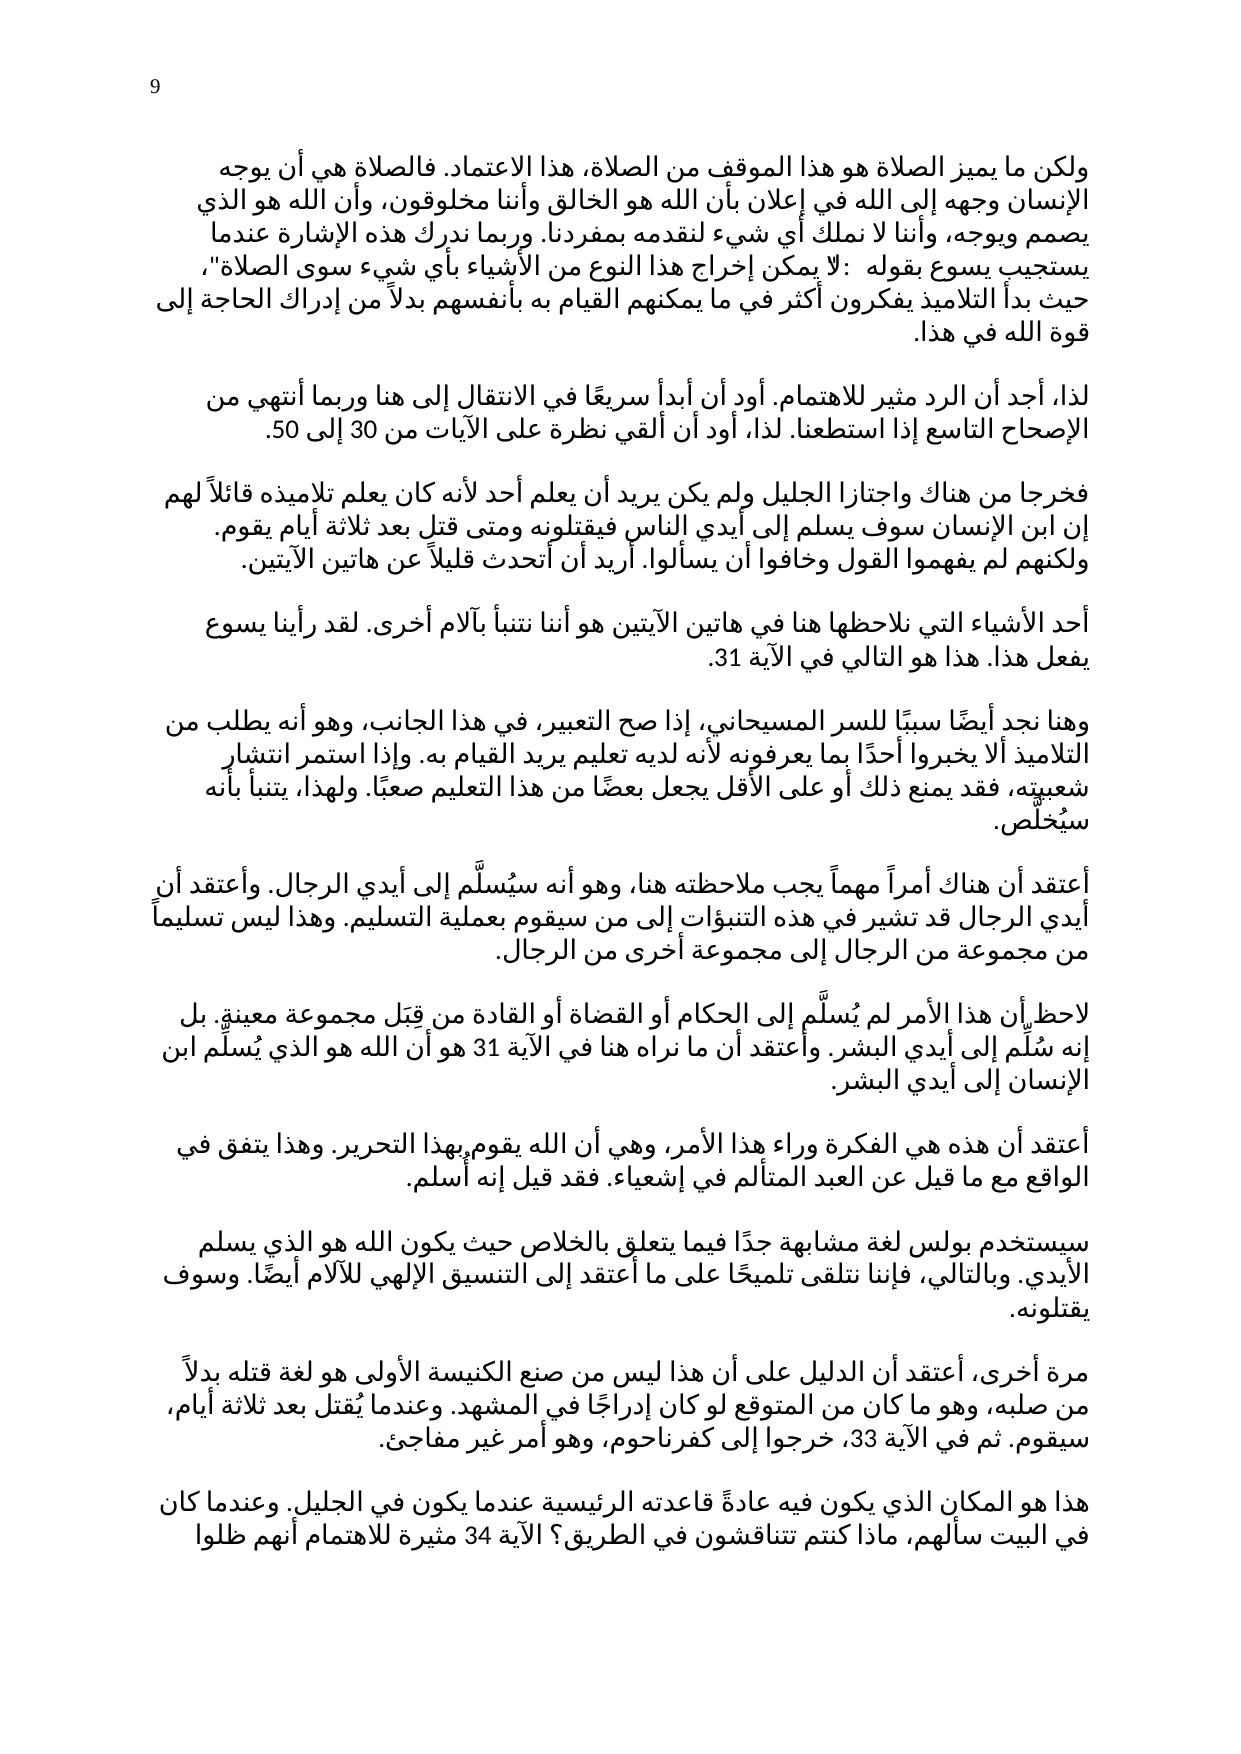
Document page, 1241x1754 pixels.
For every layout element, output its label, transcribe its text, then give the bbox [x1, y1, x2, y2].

text أحد الأشياء التي نلاحظها هنا في هاتين الآيتين هو أننا نتنبأ بآلام أخرى. لقد رأينا يسوع يفعل هذا. هذا هو التالي في الآية 31. [150, 607, 1090, 673]
text وهنا نجد أيضًا سببًا للسر المسيحاني، إذا صح التعبير، في هذا الجانب، وهو أنه يطلب من التلاميذ ألا يخبروا أحدًا بما يعرفونه لأنه لديه تعليم يريد القيام به. وإذا استمر انتشار شعبيته، فقد يمنع ذلك أو على الأقل يجعل بعضًا من هذا التعليم صعبًا. ولهذا، يتنبأ بأنه سيُخلَّص. [150, 704, 1090, 836]
text لذا، أجد أن الرد مثير للاهتمام. أود أن أبدأ سريعًا في الانتقال إلى هنا وربما أنتهي من الإصحاح التاسع إذا استطعنا. لذا، أود أن ألقي نظرة على الآيات من 30 إلى 50. [150, 379, 1090, 445]
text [150, 1485, 1090, 1551]
text أعتقد أن هذه هي الفكرة وراء هذا الأمر، وهي أن الله يقوم بهذا التحرير. وهذا يتفق في الواقع مع ما قيل عن العبد المتألم في إشعياء. فقد قيل إنه أُسلم. [150, 1127, 1090, 1193]
text فخرجا من هناك واجتازا الجليل ولم يكن يريد أن يعلم أحد لأنه كان يعلم تلاميذه قائلاً لهم إن ابن الإنسان سوف يسلم إلى أيدي الناس فيقتلونه ومتى قتل بعد ثلاثة أيام يقوم. ولكنهم لم يفهموا القول وخافوا أن يسألوا. أريد أن أتحدث قليلاً عن هاتين الآيتين. [150, 476, 1090, 576]
text لاحظ أن هذا الأمر لم يُسلَّم إلى الحكام أو القضاة أو القادة من قِبَل مجموعة معينة. بل إنه سُلِّم إلى أيدي البشر. وأعتقد أن ما نراه هنا في الآية 31 هو أن الله هو الذي يُسلِّم ابن الإنسان إلى أيدي البشر. [150, 997, 1090, 1096]
text مرة أخرى، أعتقد أن الدليل على أن هذا ليس من صنع الكنيسة الأولى هو لغة قتله بدلاً من صلبه، وهو ما كان من المتوقع لو كان إدراجًا في المشهد. وعندما يُقتل بعد ثلاثة أيام، سيقوم. ثم في الآية 33، خرجوا إلى كفرناحوم، وهو أمر غير مفاجئ. [150, 1355, 1090, 1454]
text ولكن ما يميز الصلاة هو هذا الموقف من الصلاة، هذا الاعتماد. فالصلاة هي أن يوجه الإنسان وجهه إلى الله في إعلان بأن الله هو الخالق وأننا مخلوقون، وأن الله هو الذي يصمم ويوجه، وأننا لا نملك أي شيء لنقدمه بمفردنا. وربما ندرك هذه الإشارة عندما يستجيب يسوع بقوله: "لا يمكن إخراج هذا النوع من الأشياء بأي شيء سوى الصلاة"، حيث بدأ التلاميذ يفكرون أكثر في ما يمكنهم القيام به بأنفسهم بدلاً من إدراك الحاجة إلى قوة الله في هذا. [150, 150, 1090, 348]
text سيستخدم بولس لغة مشابهة جدًا فيما يتعلق بالخلاص حيث يكون الله هو الذي يسلم الأيدي. وبالتالي، فإننا نتلقى تلميحًا على ما أعتقد إلى التنسيق الإلهي للآلام أيضًا. وسوف يقتلونه. [150, 1225, 1090, 1324]
text أعتقد أن هناك أمراً مهماً يجب ملاحظته هنا، وهو أنه سيُسلَّم إلى أيدي الرجال. وأعتقد أن أيدي الرجال قد تشير في هذه التنبؤات إلى من سيقوم بعملية التسليم. وهذا ليس تسليماً من مجموعة من الرجال إلى مجموعة أخرى من الرجال. [150, 867, 1090, 966]
